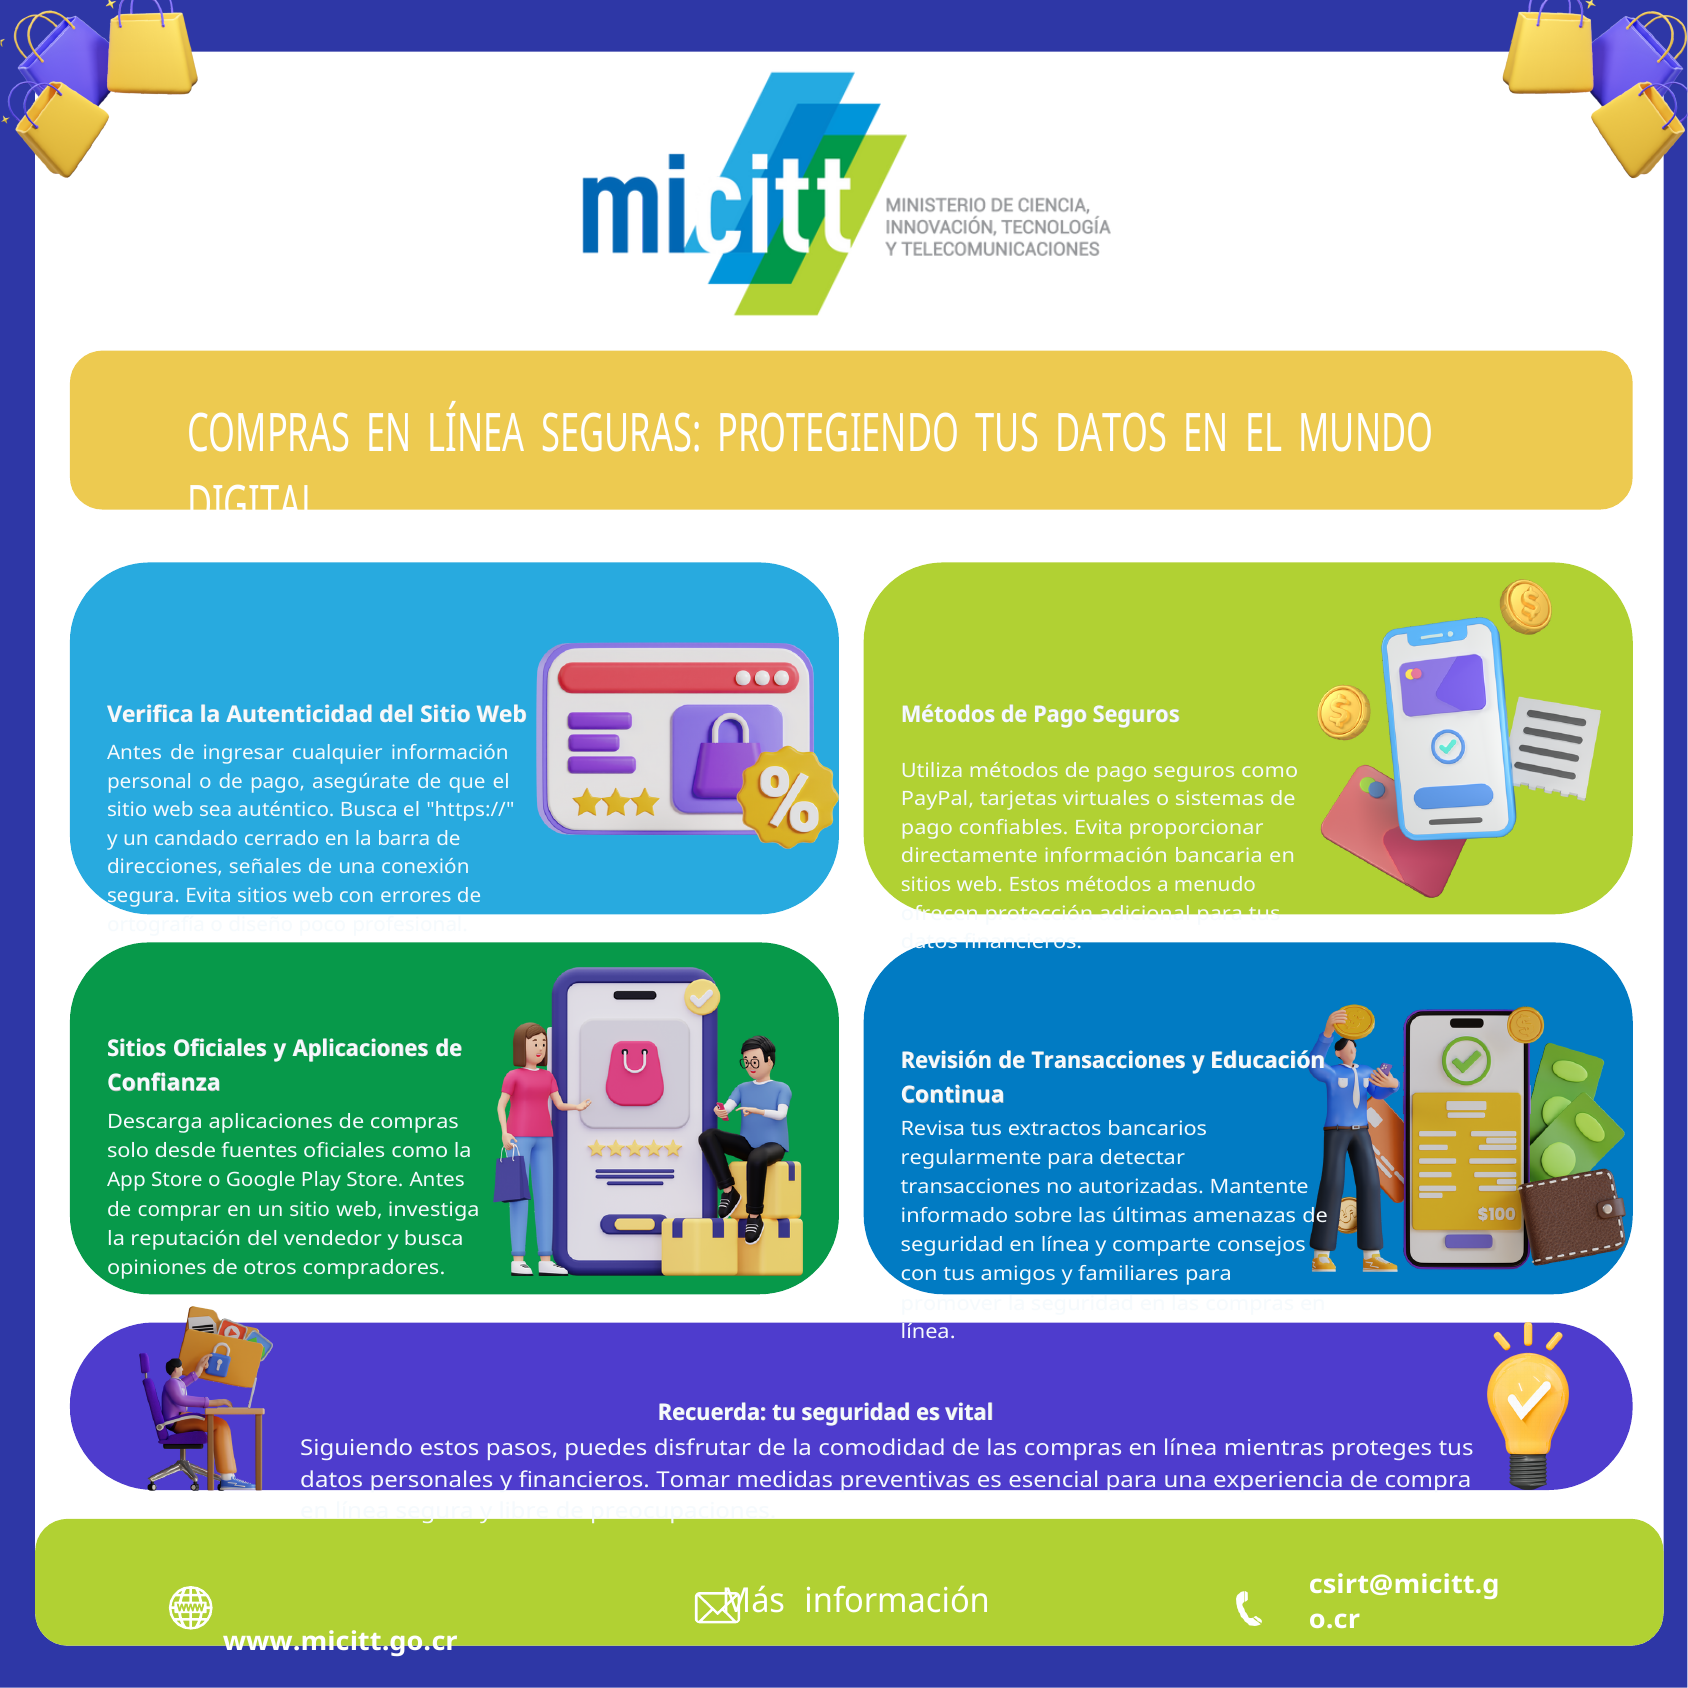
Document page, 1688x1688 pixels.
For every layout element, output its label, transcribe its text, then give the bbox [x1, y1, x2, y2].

picture [0, 0, 234, 193]
subtitle Sitios Oficiales y Aplicaciones de Confianza [107, 1032, 519, 1097]
subtitle Revisión de Transacciones y Educación Continua [900, 1044, 1374, 1109]
picture [1466, 0, 1688, 194]
picture [572, 64, 1127, 323]
text Más información [721, 1576, 1007, 1623]
subtitle Recuerda: tu seguridad es vital [634, 1396, 1017, 1427]
picture [536, 729, 839, 849]
picture [493, 967, 803, 1276]
subtitle csirt@micitt.go.cr [1309, 1565, 1502, 1636]
picture [1487, 1322, 1569, 1490]
text Revisa tus extractos bancarios regularmente para detectar transacciones no autorizadas. Mantente informado sobre las últimas amenazas de seguridad en línea y comparte consejos con tus amigos y familiares para promover la seguridad en las compras en línea. [900, 1114, 1330, 1345]
title COMPRAS EN LÍNEA SEGURAS: PROTEGIENDO TUS DATOS EN EL MUNDO DIGITAL [187, 395, 1502, 539]
subtitle Verifica la Autenticidad del Sitio Web Métodos de Pago Seguros [107, 698, 1502, 729]
text Utiliza métodos de pago seguros como PayPal, tarjetas virtuales o sistemas de pago confiables. Evita proporcionar directamente información bancaria en sitios web. Estos métodos a menudo ofrecen protección adicional para tus datos financieros. [901, 756, 1330, 954]
text Siguiendo estos pasos, puedes disfrutar de la comodidad de las compras en línea mientras proteges tus datos personales y financieros. Tomar medidas preventivas es esencial para una experiencia de compra en línea segura y libre de preocupaciones. [300, 1432, 1479, 1525]
picture [1317, 579, 1601, 898]
text Antes de ingresar cualquier información personal o de pago, asegúrate de que el sitio web sea auténtico. Busca el "https://" y un candado cerrado en la barra de direcciones, señales de una conexión segura. Evita sitios web con errores de ortografía o diseño poco profesional. [107, 738, 527, 937]
picture [1307, 1004, 1626, 1272]
picture [1236, 1591, 1262, 1626]
text Descarga aplicaciones de compras solo desde fuentes oficiales como la App Store o Google Play Store. Antes de comprar en un sitio web, investiga la reputación del vendedor y busca opiniones de otros compradores. [107, 1108, 487, 1280]
subtitle www.micitt.go.cr [223, 1622, 466, 1658]
picture [536, 642, 839, 698]
picture [139, 1306, 273, 1491]
